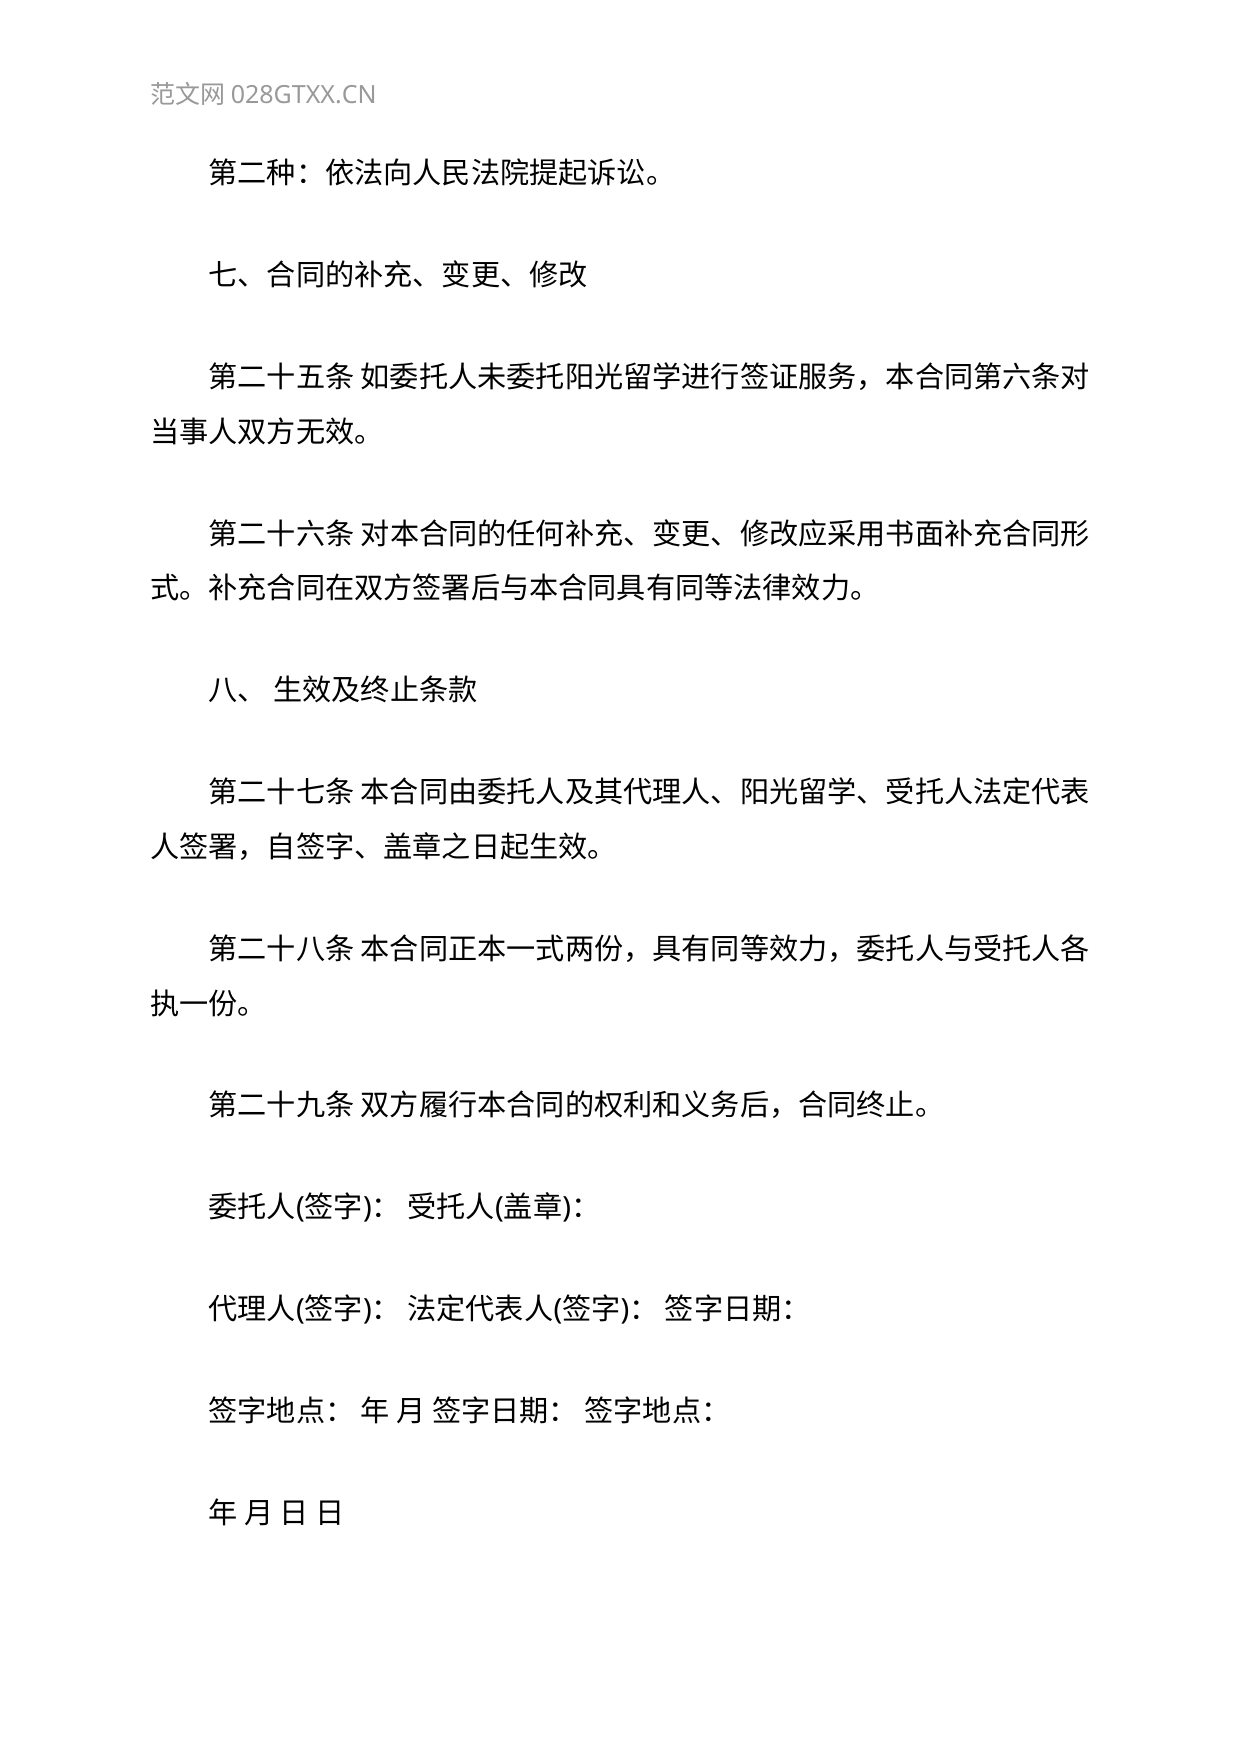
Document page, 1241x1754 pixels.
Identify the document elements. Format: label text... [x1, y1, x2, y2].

text 第二十七条 本合同由委托人及其代理人、阳光留学、受托人法定代表人签署，自签字、盖章之日起生效。 [150, 769, 1090, 866]
text 第二十五条 如委托人未委托阳光留学进行签证服务，本合同第六条对当事人双方无效。 [150, 353, 1090, 451]
text 签字地点： 年 月 签字日期： 签字地点： [150, 1388, 1090, 1430]
text 第二十六条 对本合同的任何补充、变更、修改应采用书面补充合同形式。补充合同在双方签署后与本合同具有同等法律效力。 [150, 510, 1090, 607]
text 八、 生效及终止条款 [150, 667, 1090, 709]
text 委托人(签字)： 受托人(盖章)： [150, 1184, 1090, 1226]
text 第二种：依法向人民法院提起诉讼。 [150, 150, 1090, 192]
text 第二十九条 双方履行本合同的权利和义务后，合同终止。 [150, 1082, 1090, 1124]
text 代理人(签字)： 法定代表人(签字)： 签字日期： [150, 1286, 1090, 1328]
text 七、合同的补充、变更、修改 [150, 252, 1090, 294]
text 第二十八条 本合同正本一式两份，具有同等效力，委托人与受托人各执一份。 [150, 925, 1090, 1022]
text 年 月 日 日 [150, 1489, 1090, 1532]
